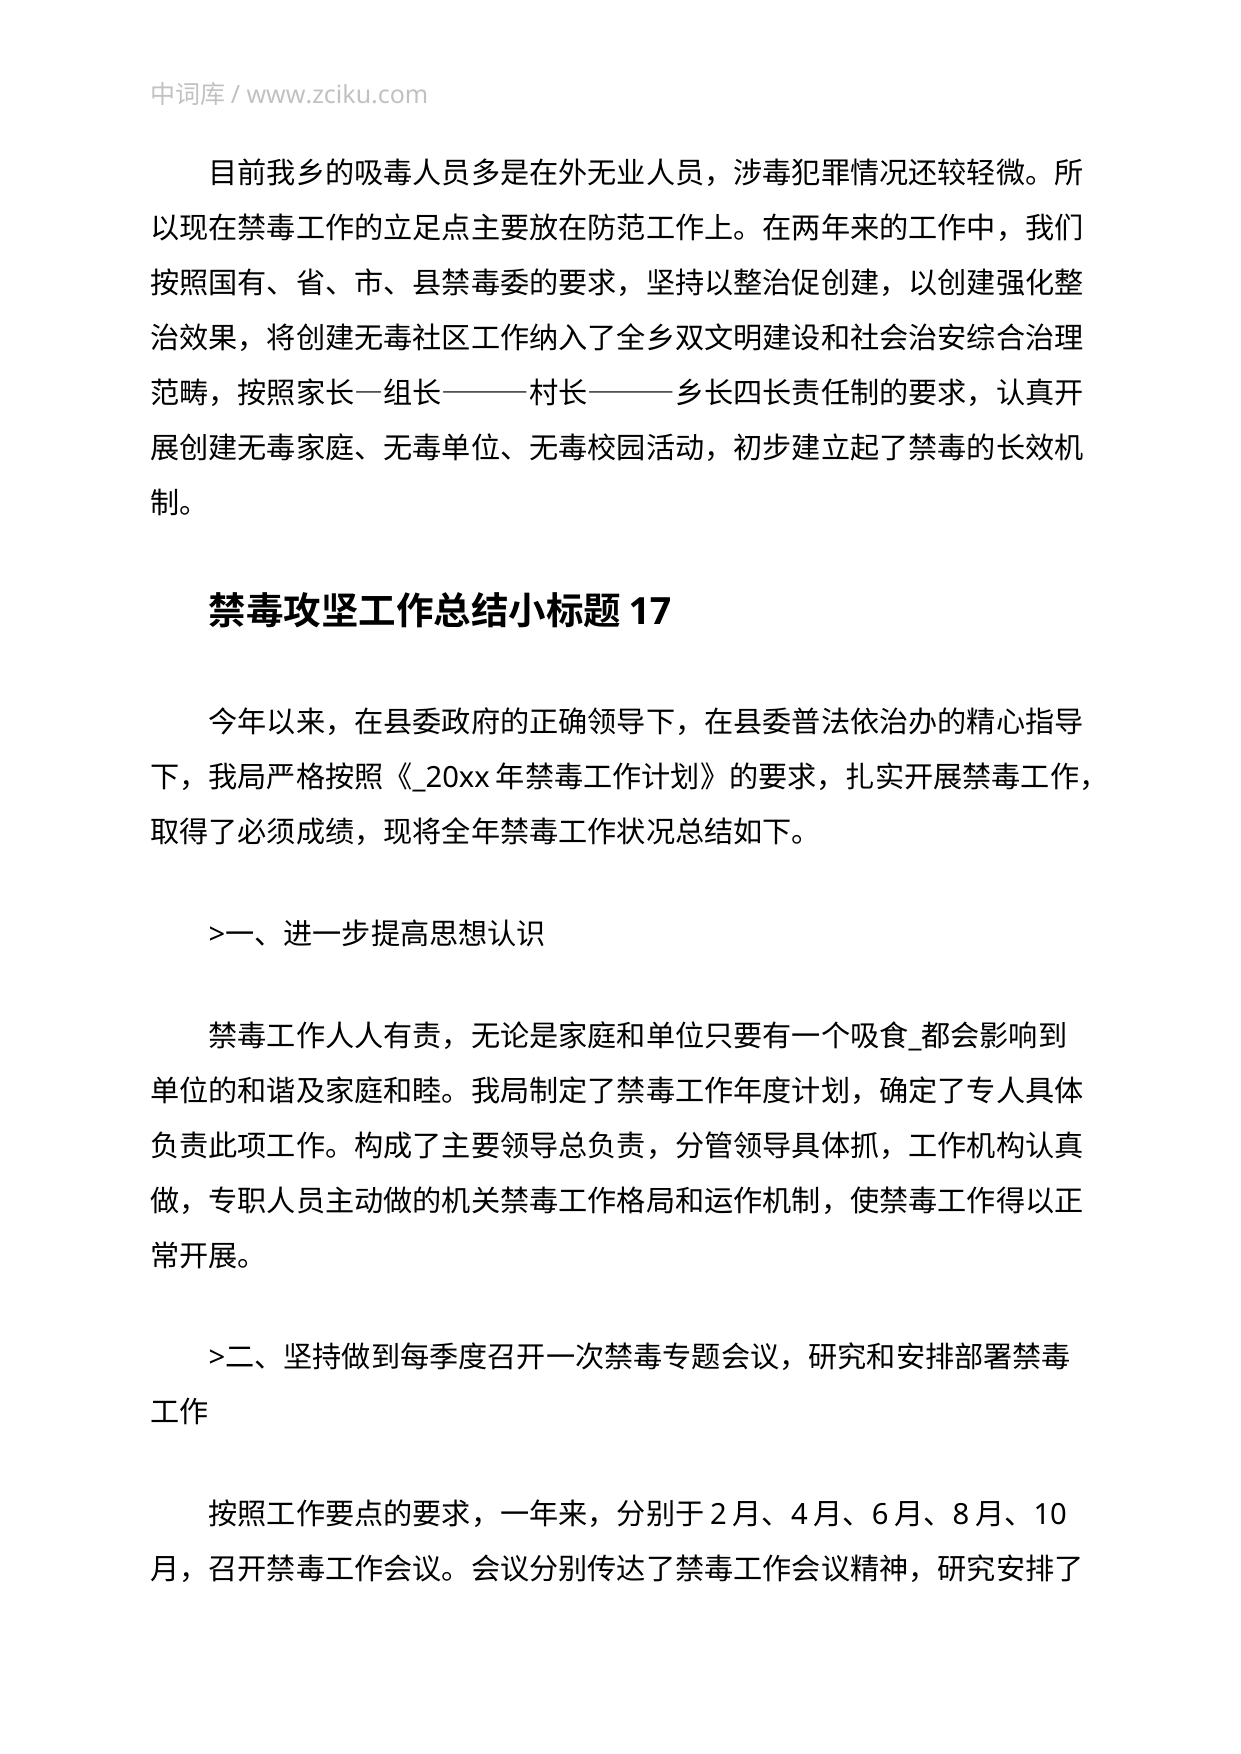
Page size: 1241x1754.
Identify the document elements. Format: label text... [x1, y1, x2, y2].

text 禁毒攻坚工作总结小标题17 [150, 581, 1090, 636]
text 禁毒工作人人有责，无论是家庭和单位只要有一个吸食_都会影响到单位的和谐及家庭和睦。我局制定了禁毒工作年度计划，确定了专人具体负责此项工作。构成了主要领导总负责，分管领导具体抓，工作机构认真做，专职人员主动做的机关禁毒工作格局和运作机制，使禁毒工作得以正常开展。 [150, 1012, 1090, 1274]
text >二、坚持做到每季度召开一次禁毒专题会议，研究和安排部署禁毒工作 [150, 1334, 1090, 1431]
text 今年以来，在县委政府的正确领导下，在县委普法依治办的精心指导下，我局严格按照《_20xx年禁毒工作计划》的要求，扎实开展禁毒工作，取得了必须成绩，现将全年禁毒工作状况总结如下。 [150, 699, 1090, 851]
text >一、进一步提高思想认识 [150, 910, 1090, 953]
text 目前我乡的吸毒人员多是在外无业人员，涉毒犯罪情况还较轻微。所以现在禁毒工作的立足点主要放在防范工作上。在两年来的工作中，我们按照国有、省、市、县禁毒委的要求，坚持以整治促创建，以创建强化整治效果，将创建无毒社区工作纳入了全乡双文明建设和社会治安综合治理范畴，按照家长—组长———村长———乡长四长责任制的要求，认真开展创建无毒家庭、无毒单位、无毒校园活动，初步建立起了禁毒的长效机制。 [150, 150, 1090, 522]
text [150, 1491, 1090, 1588]
